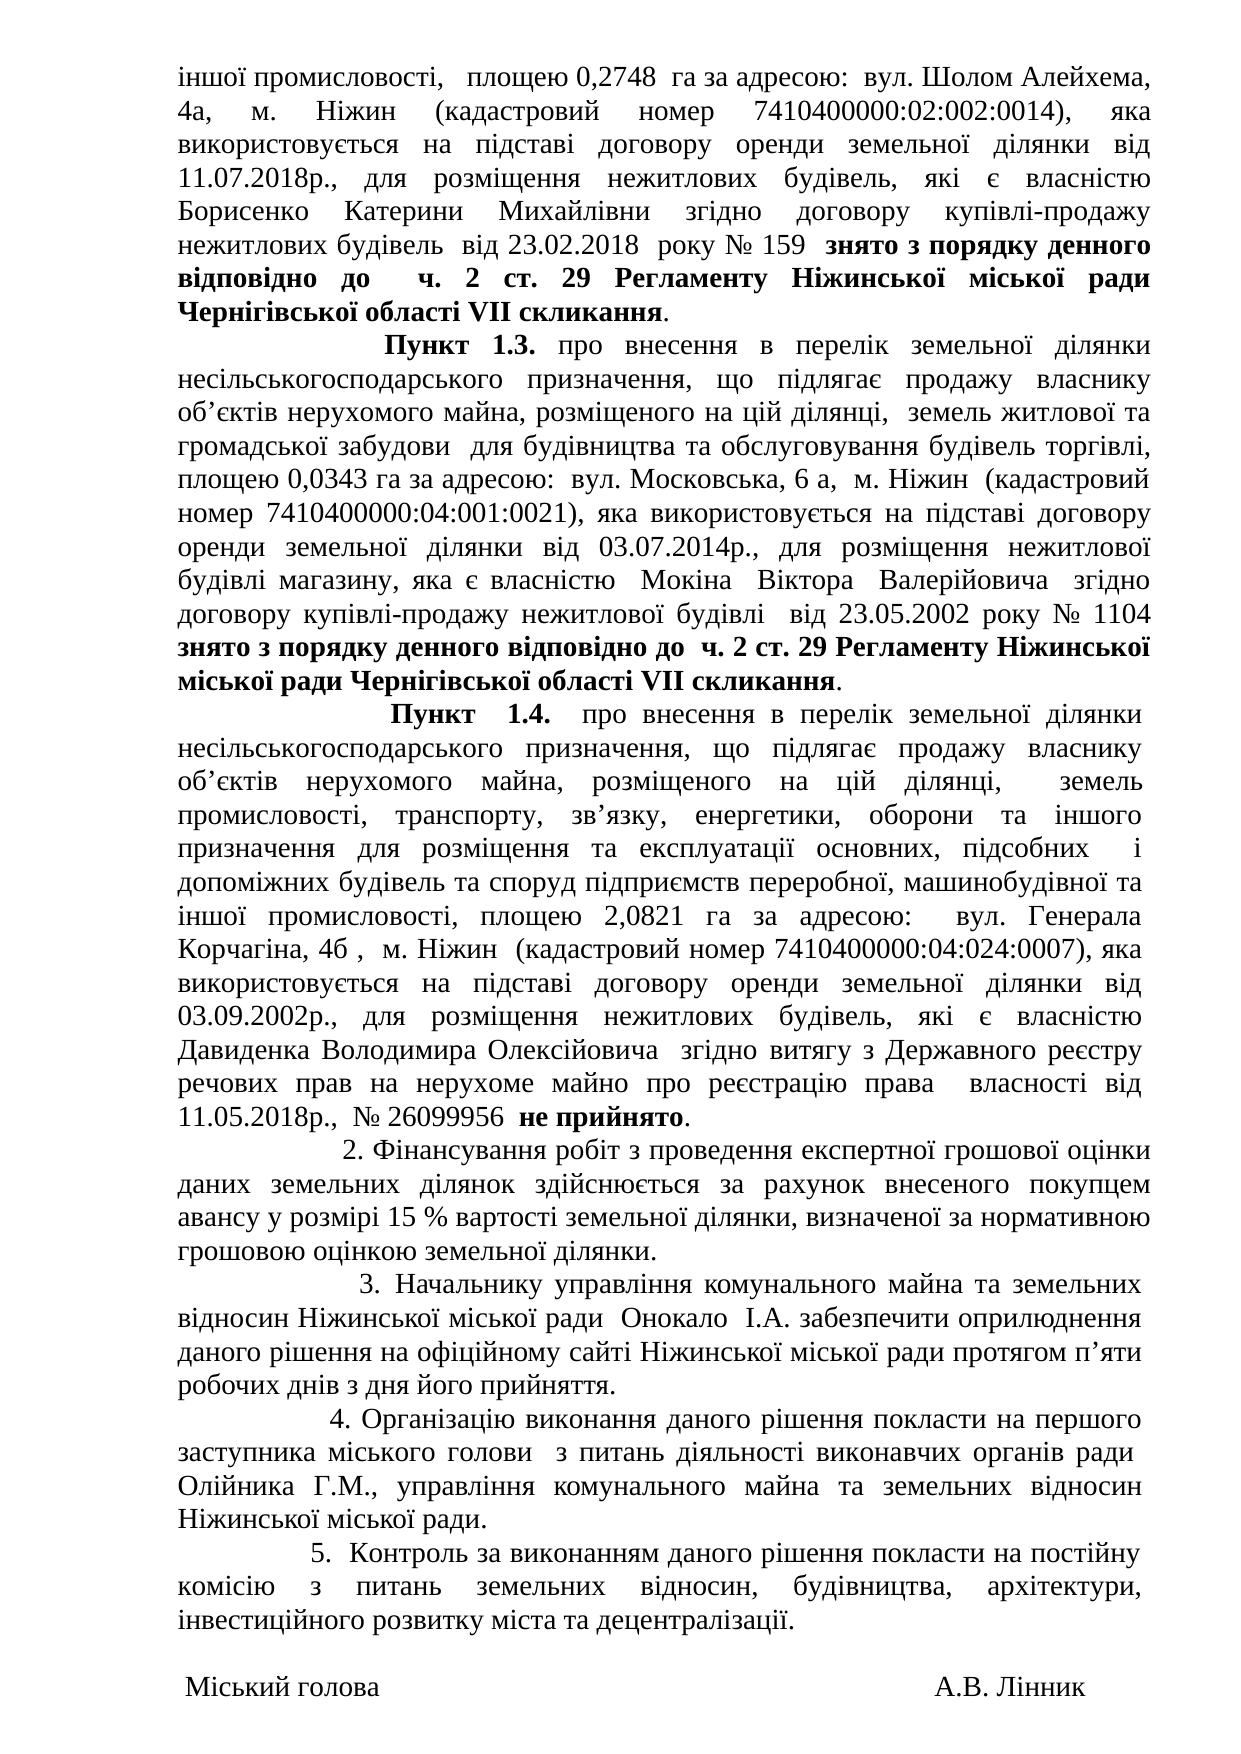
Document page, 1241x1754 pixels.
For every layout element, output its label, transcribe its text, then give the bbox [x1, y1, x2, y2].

text Пункт 1.4. про внесення в перелік земельної ділянки несільськогосподарського призначення, що підлягає продажу власнику об’єктів нерухомого майна, розміщеного на цій ділянці, земель промисловості, транспорту, зв’язку, енергетики, оборони та іншого призначення для розміщення та експлуатації основних, підсобних і допоміжних будівель та споруд підприємств переробної, машинобудівної та іншої промисловості, площею 2,0821 га за адресою: вул. Генерала Корчагіна, 4б , м. Ніжин (кадастровий номер 7410400000:04:024:0007), яка використовується на підставі договору оренди земельної ділянки від 03.09.2002р., для розміщення нежитлових будівель, які є власністю Давиденка Володимира Олексійовича згідно витягу з Державного реєстру речових прав на нерухоме майно про реєстрацію права власності від 11.05.2018р., № 26099956 не прийнято. [140, 696, 1143, 1132]
text Пункт 1.3. про внесення в перелік земельної ділянки несільськогосподарського призначення, що підлягає продажу власнику об’єктів нерухомого майна, розміщеного на цій ділянці, земель житлової та громадської забудови для будівництва та обслуговування будівель торгівлі, площею 0,0343 га за адресою: вул. Московська, 6 а, м. Ніжин (кадастровий номер 7410400000:04:001:0021), яка використовується на підставі договору оренди земельної ділянки від 03.07.2014р., для розміщення нежитлової будівлі магазину, яка є власністю Мокіна Віктора Валерійовича згідно договору купівлі-продажу нежитлової будівлі від 23.05.2002 року № 1104 знято з порядку денного відповідно до ч. 2 ст. 29 Регламенту Ніжинської міської ради Чернігівської області VII скликання. [177, 327, 1152, 696]
text 3. Начальнику управління комунального майна та земельних відносин Ніжинської міської ради Онокало І.А. забезпечити оприлюднення даного рішення на офіційному сайті Ніжинської міської ради протягом п’яти робочих днів з дня його прийняття. [140, 1267, 1143, 1401]
text 2. Фінансування робіт з проведення експертної грошової оцінки даних земельних ділянок здійснюється за рахунок внесеного покупцем авансу у розмірі 15 % вартості земельної ділянки, визначеної за нормативною грошовою оцінкою земельної ділянки. [177, 1132, 1152, 1267]
text 5. Контроль за виконанням даного рішення покласти на постійну комісію з питань земельних відносин, будівництва, архітектури, інвестиційного розвитку міста та децентралізації. [140, 1535, 1143, 1636]
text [177, 59, 1152, 327]
text Міський голова А.В. Лінник [177, 1669, 1152, 1703]
text 4. Організацію виконання даного рішення покласти на першого заступника міського голови з питань діяльності виконавчих органів ради Олійника Г.М., управління комунального майна та земельних відносин Ніжинської міської ради. [140, 1401, 1143, 1535]
